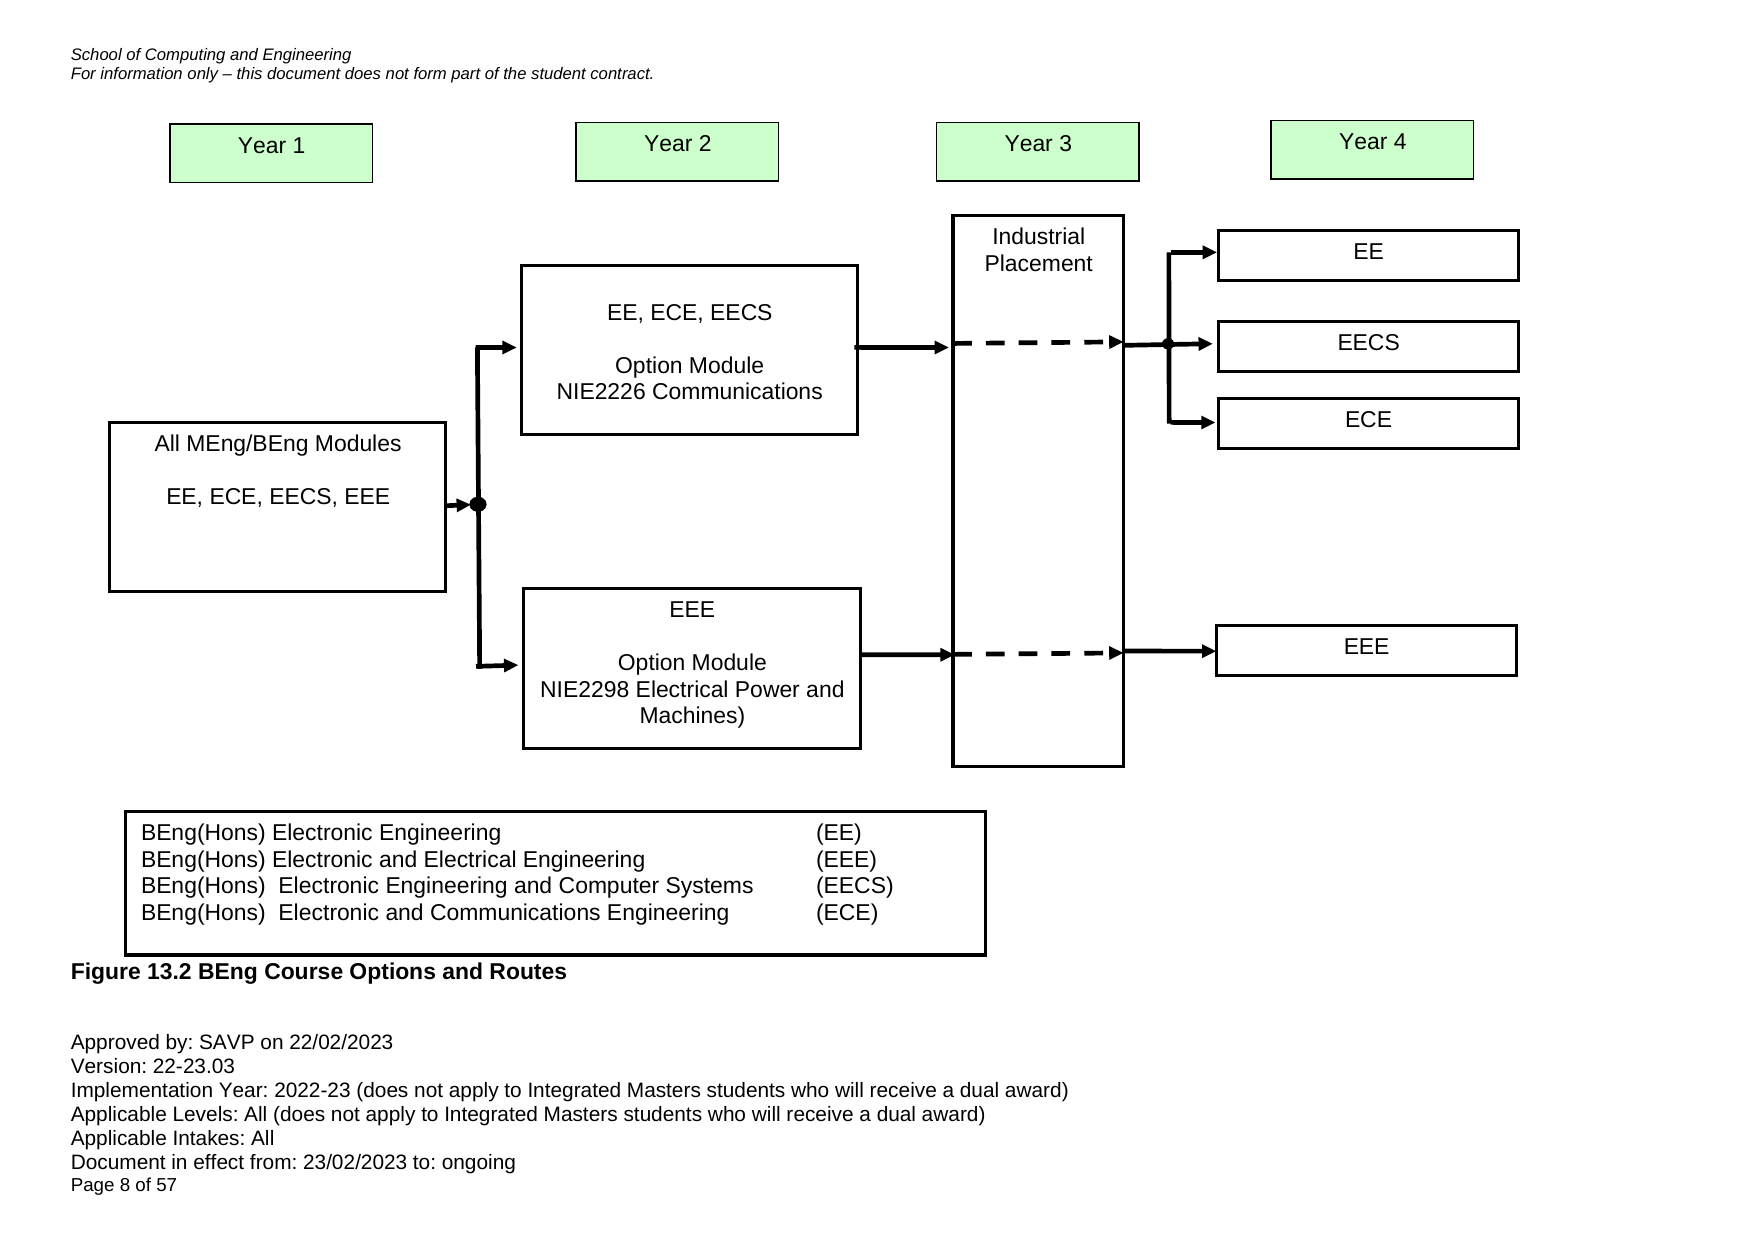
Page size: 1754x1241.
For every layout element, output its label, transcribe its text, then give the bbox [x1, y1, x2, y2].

text Figure 13.2 BEng Course Options and Routes [71, 958, 1625, 984]
